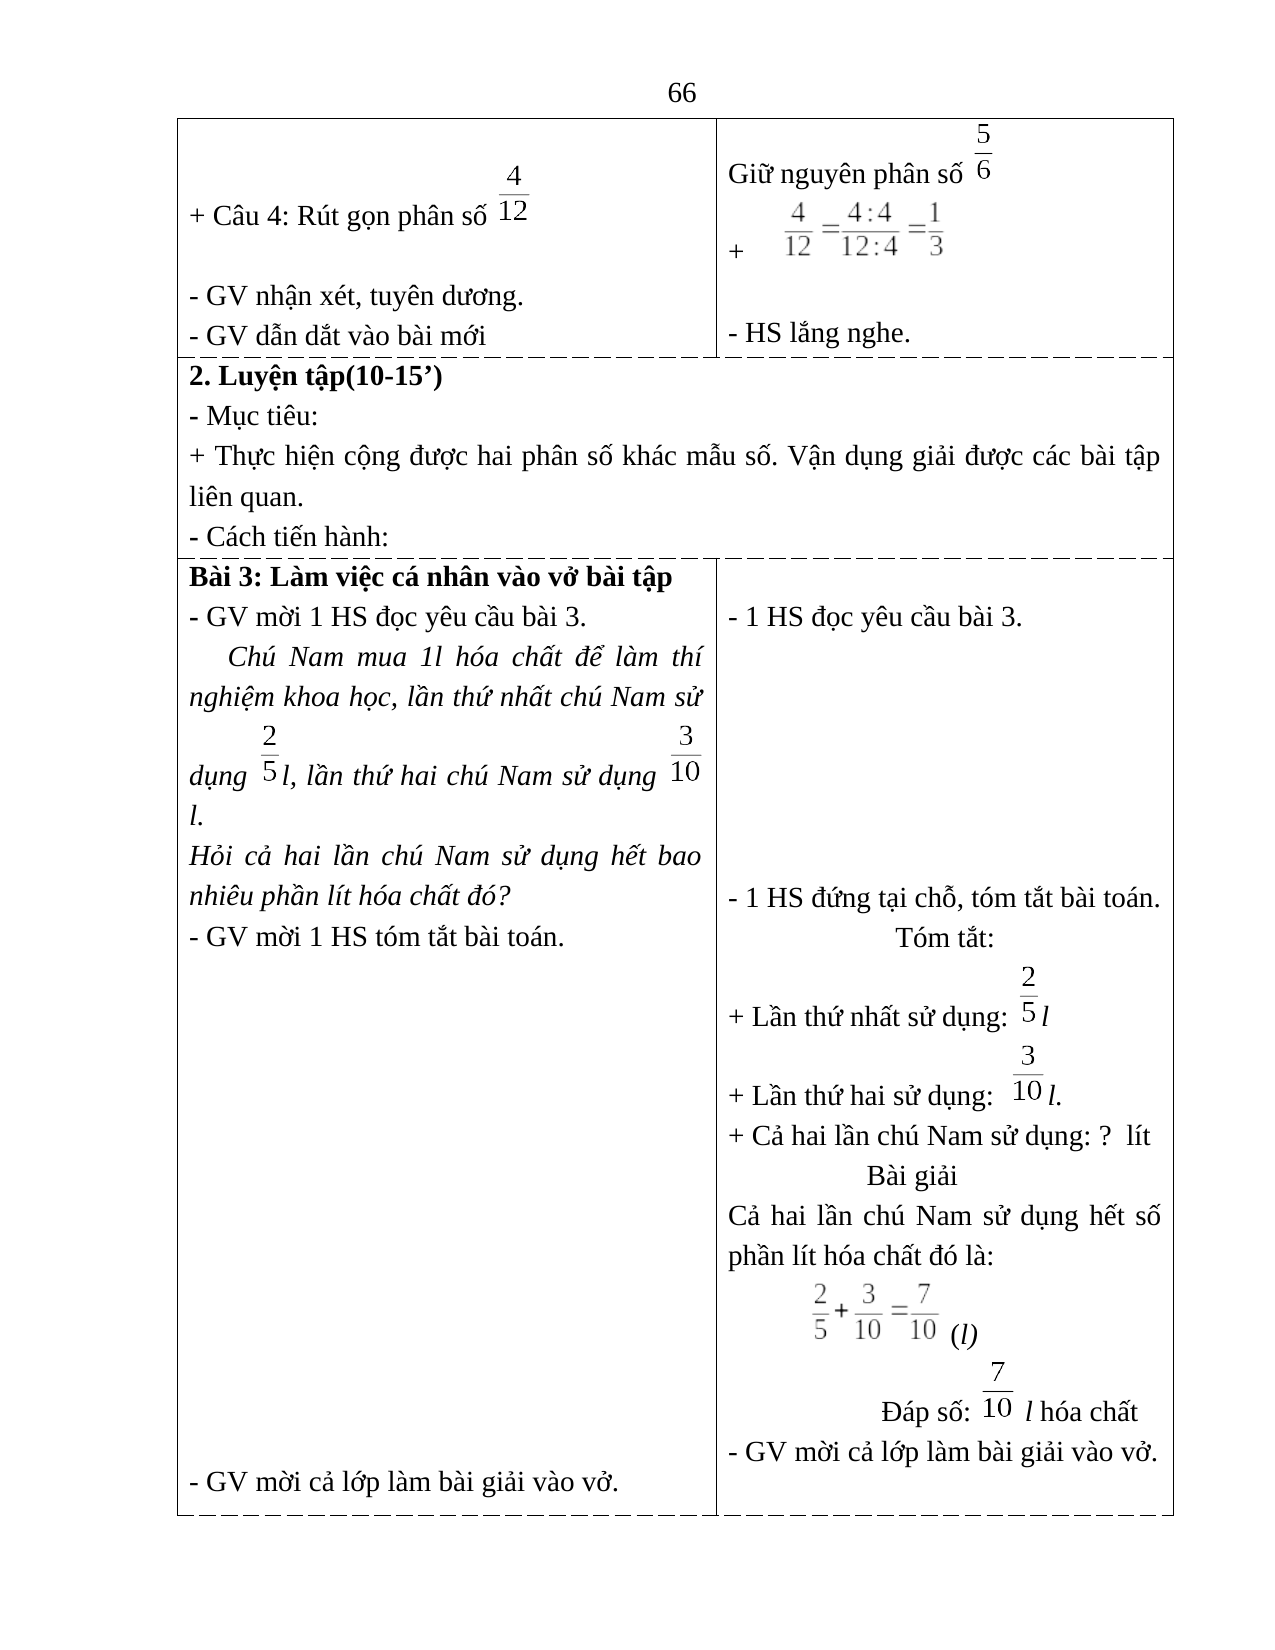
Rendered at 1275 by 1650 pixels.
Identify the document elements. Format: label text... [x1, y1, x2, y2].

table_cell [178, 119, 716, 357]
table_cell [717, 119, 1173, 357]
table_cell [717, 558, 1173, 1515]
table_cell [178, 558, 716, 1515]
table_cell 2. Luyện tập(10-15’) - Mục tiêu: + Thực hiện cộng được hai phân số khác mẫu số. Vận dụng giải được các bài tập liên quan. - Cách tiến hành: [178, 357, 1173, 558]
